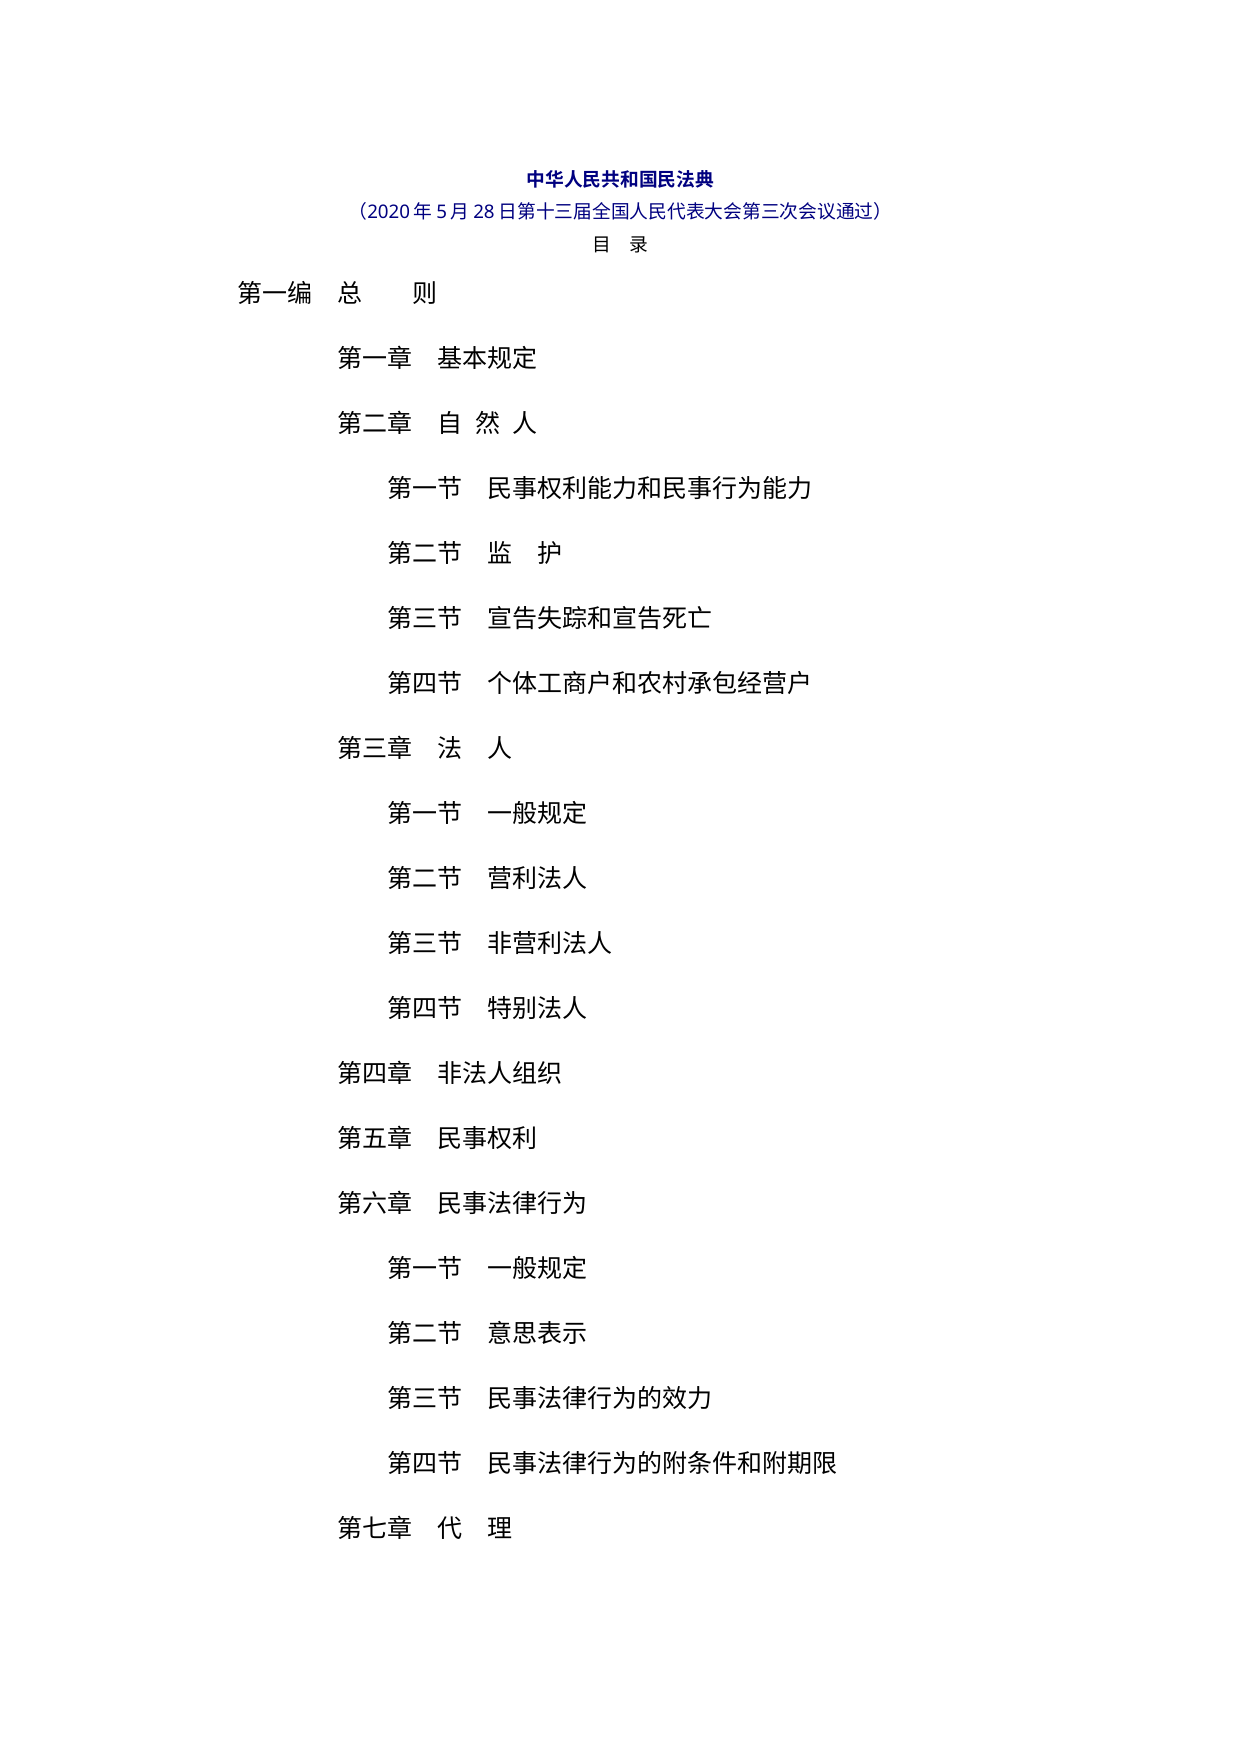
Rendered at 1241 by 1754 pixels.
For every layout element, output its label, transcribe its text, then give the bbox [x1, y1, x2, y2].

text （2020年5月28日第十三届全国人民代表大会第三次会议通过） [187, 194, 1053, 227]
text 第四章 非法人组织 [187, 1039, 1053, 1104]
text 第三节 宣告失踪和宣告死亡 [187, 584, 1053, 649]
text 第六章 民事法律行为 [187, 1169, 1053, 1234]
text 第一编 总 则 [187, 259, 1053, 324]
text 第二章 自 然 人 [187, 389, 1053, 454]
text 第七章 代 理 [187, 1494, 1053, 1559]
text 第一章 基本规定 [187, 324, 1053, 389]
text 第一节 一般规定 [187, 779, 1053, 844]
text 第三节 民事法律行为的效力 [187, 1364, 1053, 1429]
text 第一节 民事权利能力和民事行为能力 [187, 454, 1053, 519]
text 第四节 民事法律行为的附条件和附期限 [187, 1429, 1053, 1494]
text 第一节 一般规定 [187, 1234, 1053, 1299]
text 第二节 营利法人 [187, 844, 1053, 909]
text 第三章 法 人 [187, 714, 1053, 779]
text 中华人民共和国民法典 [187, 162, 1053, 194]
text 第五章 民事权利 [187, 1104, 1053, 1169]
text 第四节 个体工商户和农村承包经营户 [187, 649, 1053, 714]
text 第四节 特别法人 [187, 974, 1053, 1039]
text 第二节 意思表示 [187, 1299, 1053, 1364]
text 第二节 监 护 [187, 519, 1053, 584]
text 目 录 [187, 227, 1053, 259]
text 第三节 非营利法人 [187, 909, 1053, 974]
